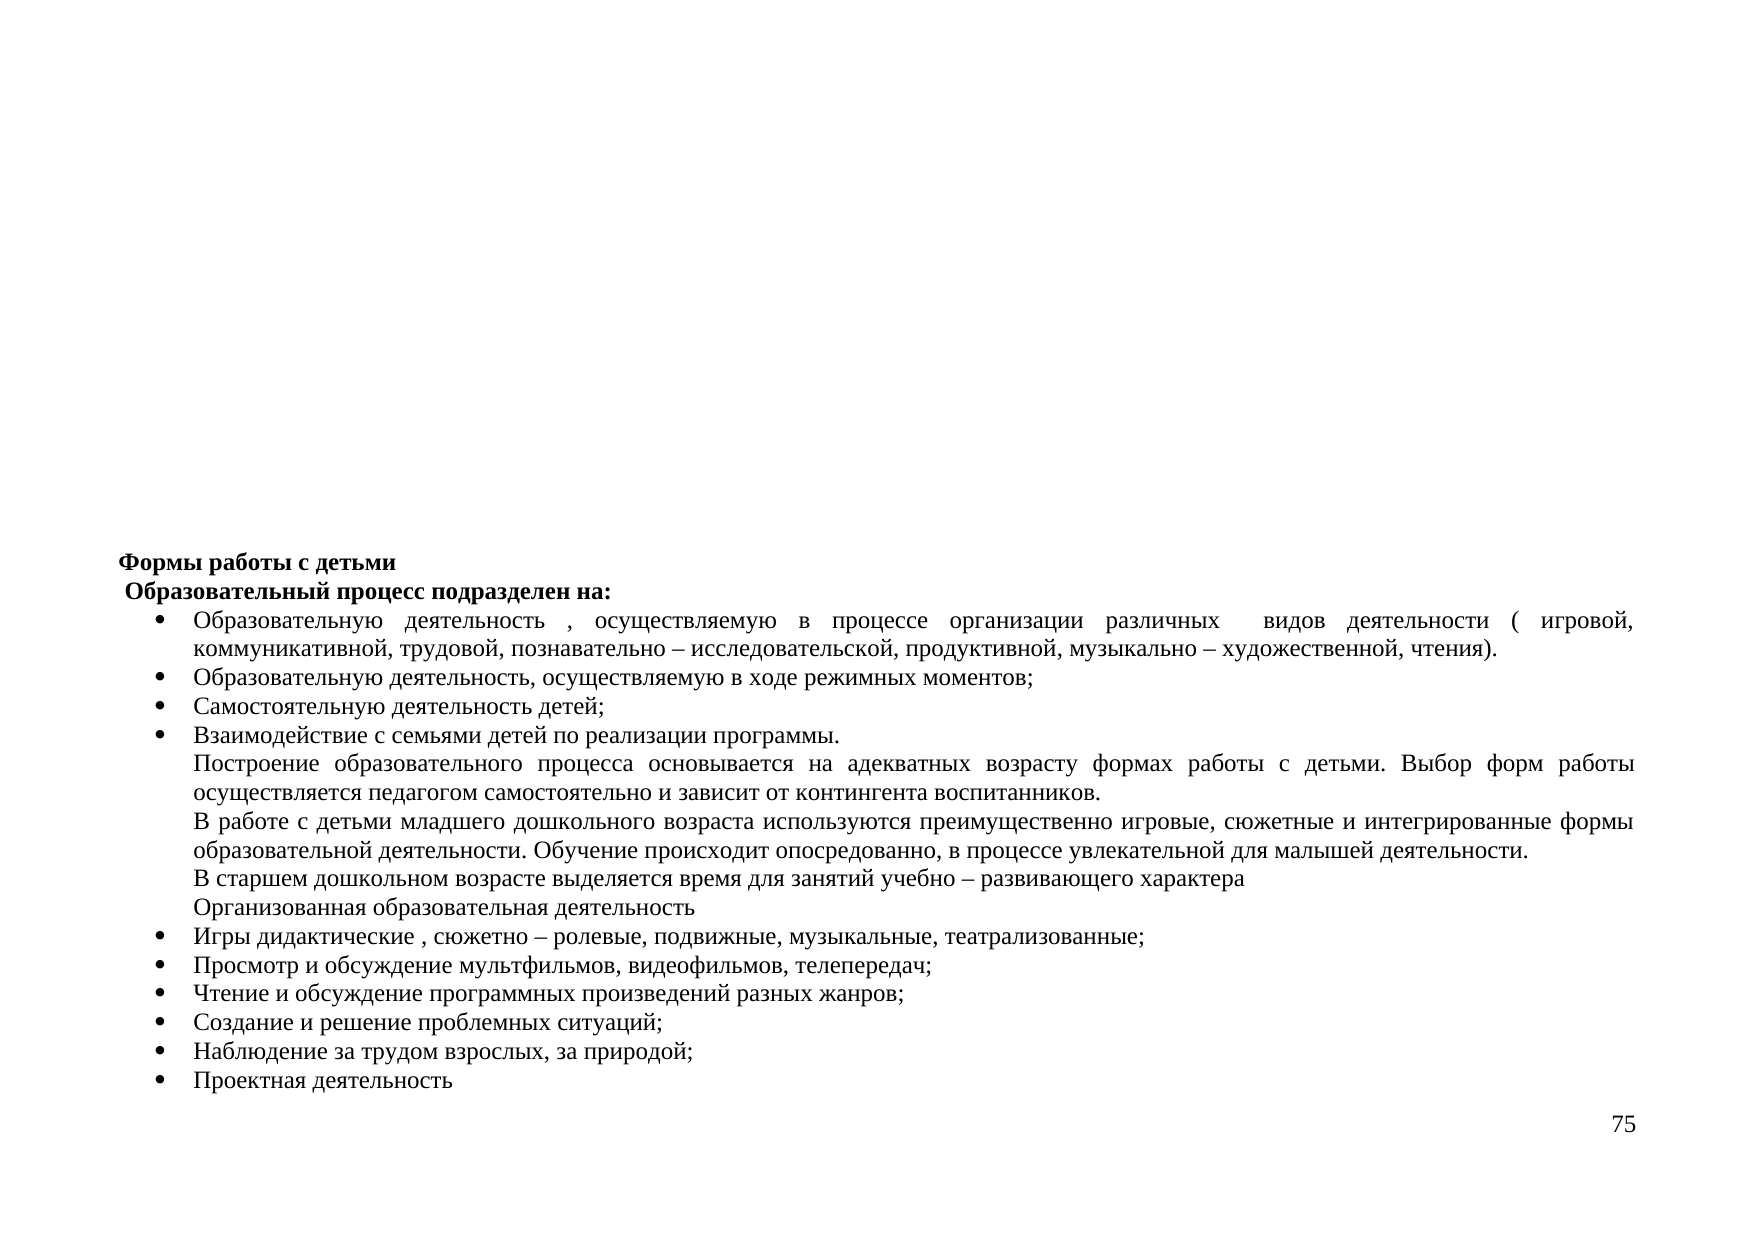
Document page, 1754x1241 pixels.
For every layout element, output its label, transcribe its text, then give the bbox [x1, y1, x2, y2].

text Образовательный процесс подразделен на: [118, 576, 1636, 605]
text В работе с детьми младшего дошкольного возраста используются преимущественно игровые, сюжетные и интегрированные формы образовательной деятельности. Обучение происходит опосредованно, в процессе увлекательной для малышей деятельности. [193, 806, 1636, 863]
list Наблюдение за трудом взрослых, за природой; [156, 1036, 1636, 1065]
text Организованная образовательная деятельность [193, 892, 1636, 921]
text Формы работы с детьми [118, 547, 1636, 576]
text В старшем дошкольном возрасте выделяется время для занятий учебно – развивающего характера [193, 863, 1636, 892]
list Создание и решение проблемных ситуаций; [156, 1007, 1636, 1036]
list Образовательную деятельность , осуществляемую в процессе организации различных видов деятельности ( игровой, коммуникативной, трудовой, познавательно – исследовательской, продуктивной, музыкально – художественной, чтения). [156, 605, 1636, 662]
list Игры дидактические , сюжетно – ролевые, подвижные, музыкальные, театрализованные; [156, 921, 1636, 950]
list Проектная деятельность [156, 1065, 1636, 1093]
list Чтение и обсуждение программных произведений разных жанров; [156, 978, 1636, 1007]
list Образовательную деятельность, осуществляемую в ходе режимных моментов; [156, 662, 1636, 691]
list Просмотр и обсуждение мультфильмов, видеофильмов, телепередач; [156, 950, 1636, 978]
list Самостоятельную деятельность детей; [156, 691, 1636, 720]
list Взаимодействие с семьями детей по реализации программы. [156, 720, 1636, 748]
text Построение образовательного процесса основывается на адекватных возрасту формах работы с детьми. Выбор форм работы осуществляется педагогом самостоятельно и зависит от контингента воспитанников. [193, 748, 1636, 806]
